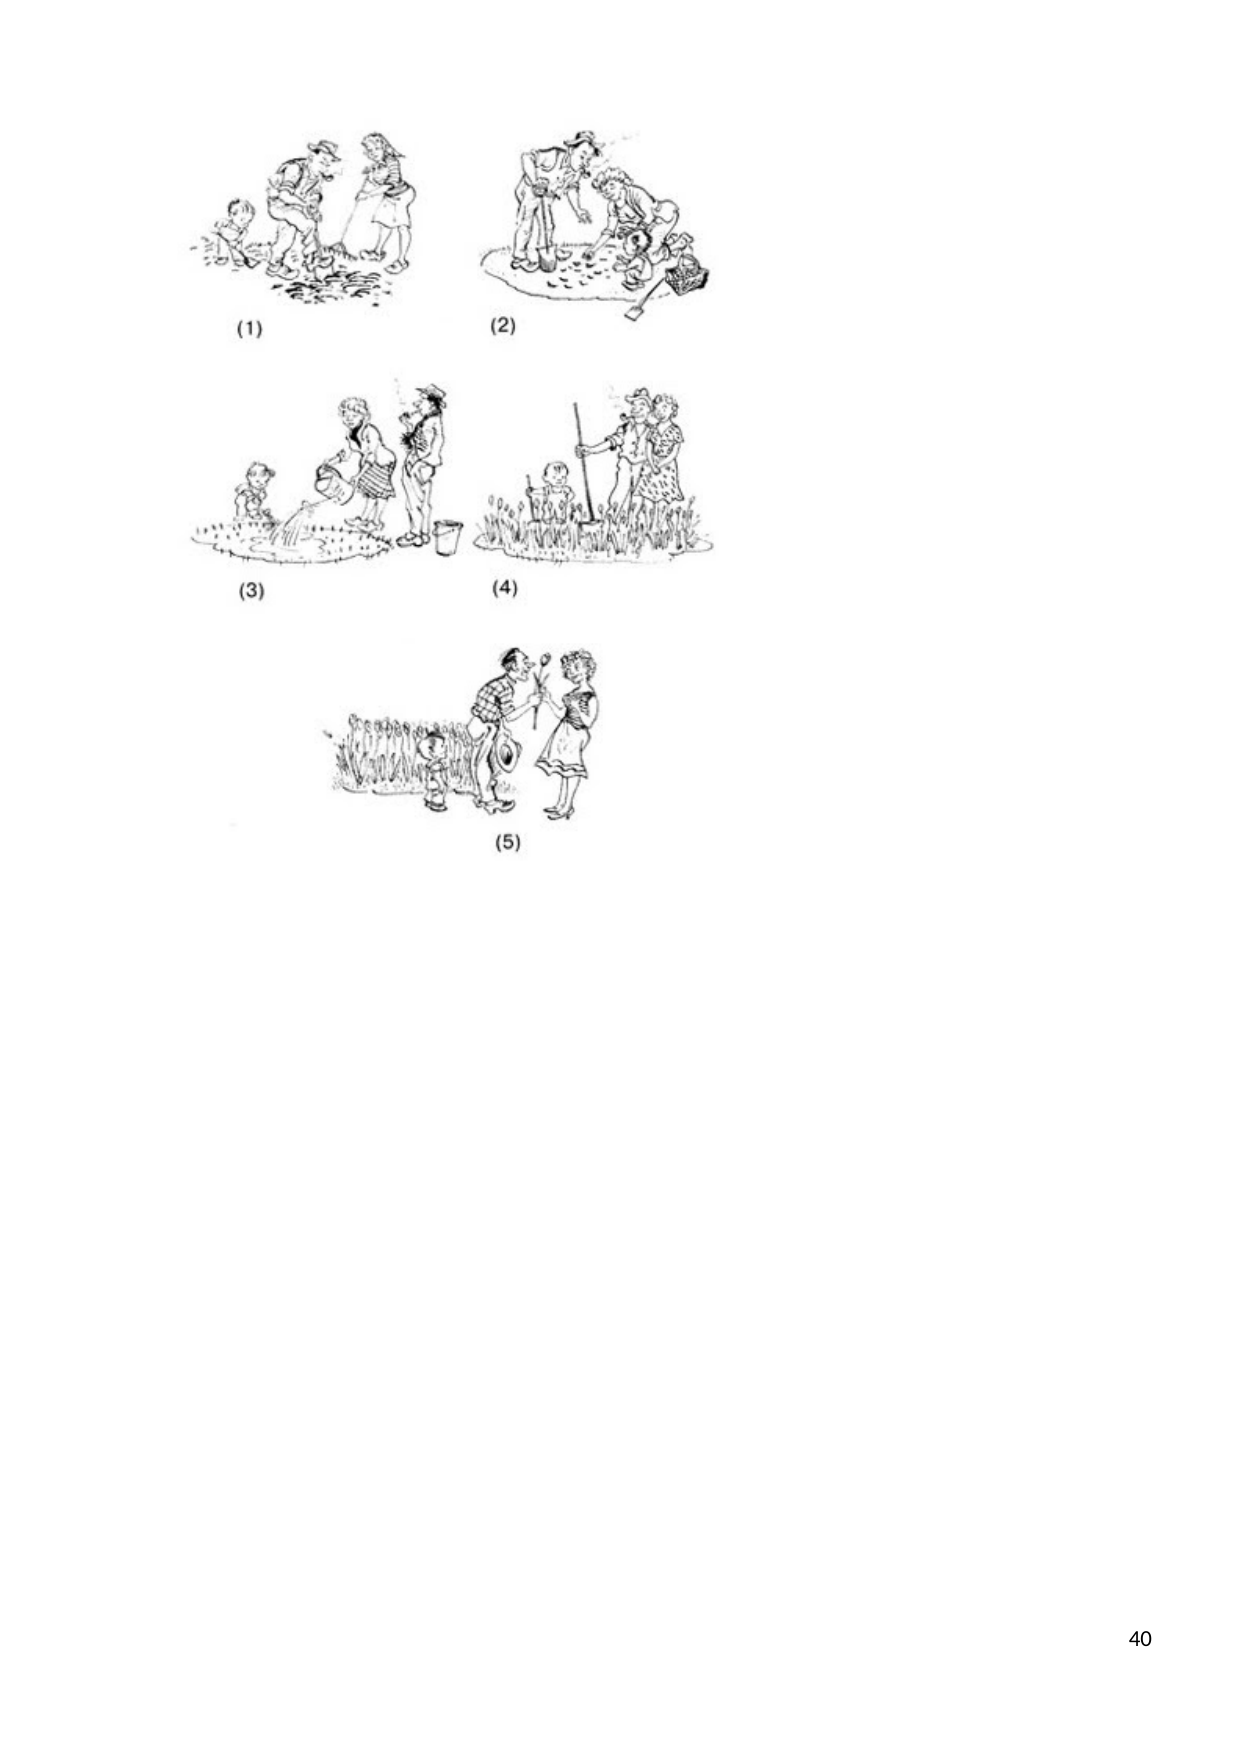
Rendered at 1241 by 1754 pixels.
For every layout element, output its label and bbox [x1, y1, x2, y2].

picture [177, 118, 739, 861]
